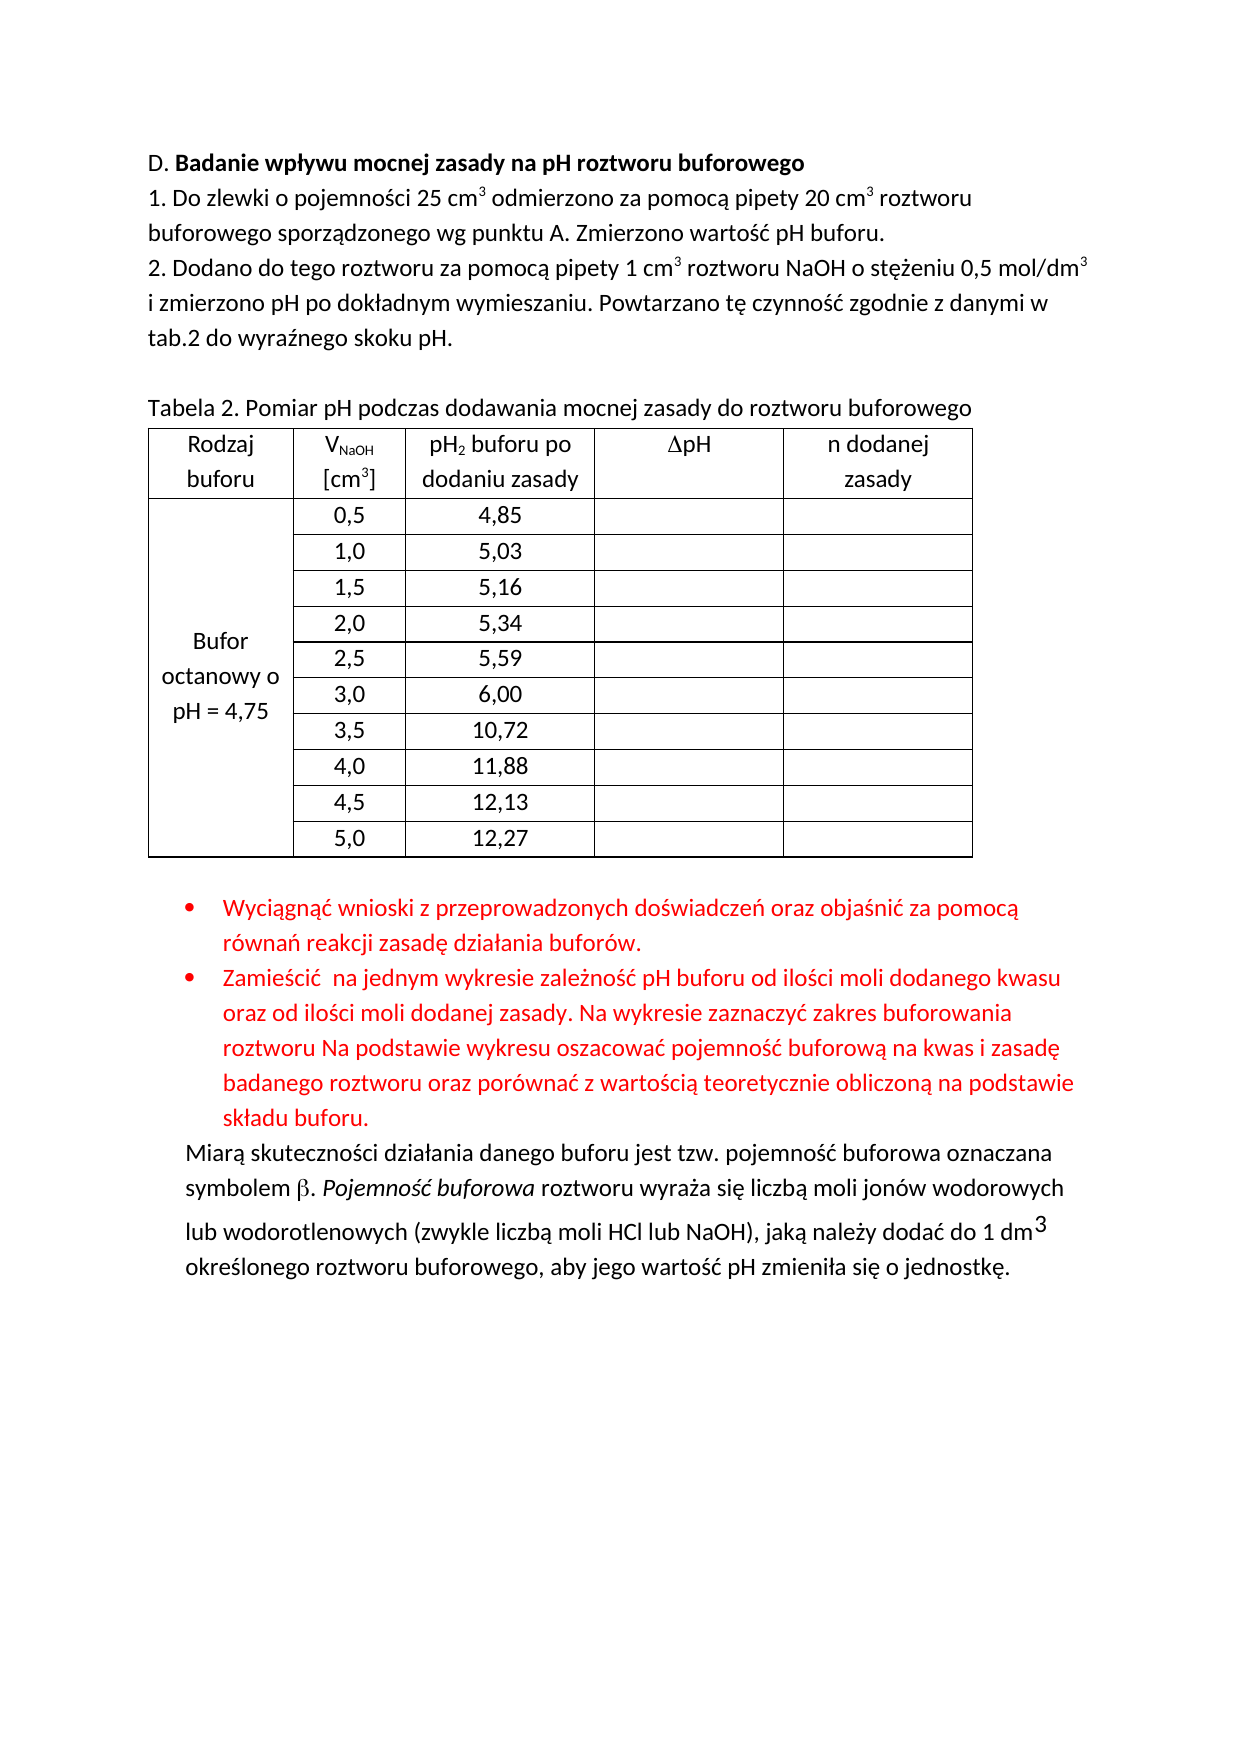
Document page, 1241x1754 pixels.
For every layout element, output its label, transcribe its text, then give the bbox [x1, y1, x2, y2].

table_cell 0,5 [294, 499, 405, 534]
table_cell 6,00 [406, 678, 594, 713]
table_cell 5,16 [406, 571, 594, 606]
table_cell [595, 786, 783, 821]
table_cell 12,13 [406, 786, 594, 821]
table_header Rodzaj buforu [149, 429, 293, 498]
table_cell 5,0 [294, 822, 405, 856]
table_cell [595, 571, 783, 606]
table_cell [595, 535, 783, 570]
table_cell [784, 678, 972, 713]
table_cell 3,0 [294, 678, 405, 713]
table_cell 12,27 [406, 822, 594, 856]
list Wyciągnąć wnioski z przeprowadzonych doświadczeń oraz objaśnić za pomocą równań reakcji zasadę działania buforów. [185, 892, 1093, 958]
text Miarą skuteczności działania danego buforu jest tzw. pojemność buforowa oznaczana symbolem . Pojemność buforowa roztworu wyraża się liczbą moli jonów wodorowych lub wodorotlenowych (zwykle liczbą moli HCl lub NaOH), jaką należy dodać do 1 dm3 określonego roztworu buforowego, aby jego wartość pH zmieniła się o jednostkę. [185, 1137, 1093, 1282]
table_cell 2,0 [294, 607, 405, 641]
table_header pH [595, 429, 783, 498]
table_cell [784, 714, 972, 749]
table_cell 1,0 [294, 535, 405, 570]
table_header pH2 buforu po dodaniu zasady [406, 429, 594, 498]
table_cell Bufor octanowy o pH = 4,75 [149, 499, 293, 856]
table_cell [784, 571, 972, 606]
table_cell [595, 822, 783, 856]
table_cell [595, 714, 783, 749]
table_cell 3,5 [294, 714, 405, 749]
list Zamieścić na jednym wykresie zależność pH buforu od ilości moli dodanego kwasu oraz od ilości moli dodanej zasady. Na wykresie zaznaczyć zakres buforowania roztworu Na podstawie wykresu oszacować pojemność buforową na kwas i zasadę badanego roztworu oraz porównać z wartością teoretycznie obliczoną na podstawie składu buforu. [185, 962, 1093, 1133]
text Tabela 2. Pomiar pH podczas dodawania mocnej zasady do roztworu buforowego [148, 393, 1093, 423]
table_cell [784, 607, 972, 641]
text 2. Dodano do tego roztworu za pomocą pipety 1 cm3 roztworu NaOH o stężeniu 0,5 mol/dm3 i zmierzono pH po dokładnym wymieszaniu. Powtarzano tę czynność zgodnie z danymi w tab.2 do wyraźnego skoku pH. [148, 253, 1093, 353]
table_cell [784, 822, 972, 856]
table_cell [784, 643, 972, 677]
table_cell 4,5 [294, 786, 405, 821]
table_cell [784, 535, 972, 570]
table_cell [784, 750, 972, 785]
table_cell 4,85 [406, 499, 594, 534]
table_cell 4,0 [294, 750, 405, 785]
table_cell 5,34 [406, 607, 594, 641]
table_cell 2,5 [294, 643, 405, 677]
text D. Badanie wpływu mocnej zasady na pH roztworu buforowego [148, 148, 1093, 178]
table_cell [784, 499, 972, 534]
table_cell [595, 678, 783, 713]
table_cell [595, 499, 783, 534]
table_cell [784, 786, 972, 821]
table_header VNaOH [cm3] [294, 429, 405, 498]
table_cell 5,03 [406, 535, 594, 570]
table_cell 1,5 [294, 571, 405, 606]
table_header n dodanej zasady [784, 429, 972, 498]
text 1. Do zlewki o pojemności 25 cm3 odmierzono za pomocą pipety 20 cm3 roztworu buforowego sporządzonego wg punktu A. Zmierzono wartość pH buforu. [148, 183, 1093, 248]
table_cell 10,72 [406, 714, 594, 749]
table_cell 5,59 [406, 643, 594, 677]
table_cell [595, 750, 783, 785]
table_cell 11,88 [406, 750, 594, 785]
table_cell [595, 643, 783, 677]
table_cell [595, 607, 783, 641]
